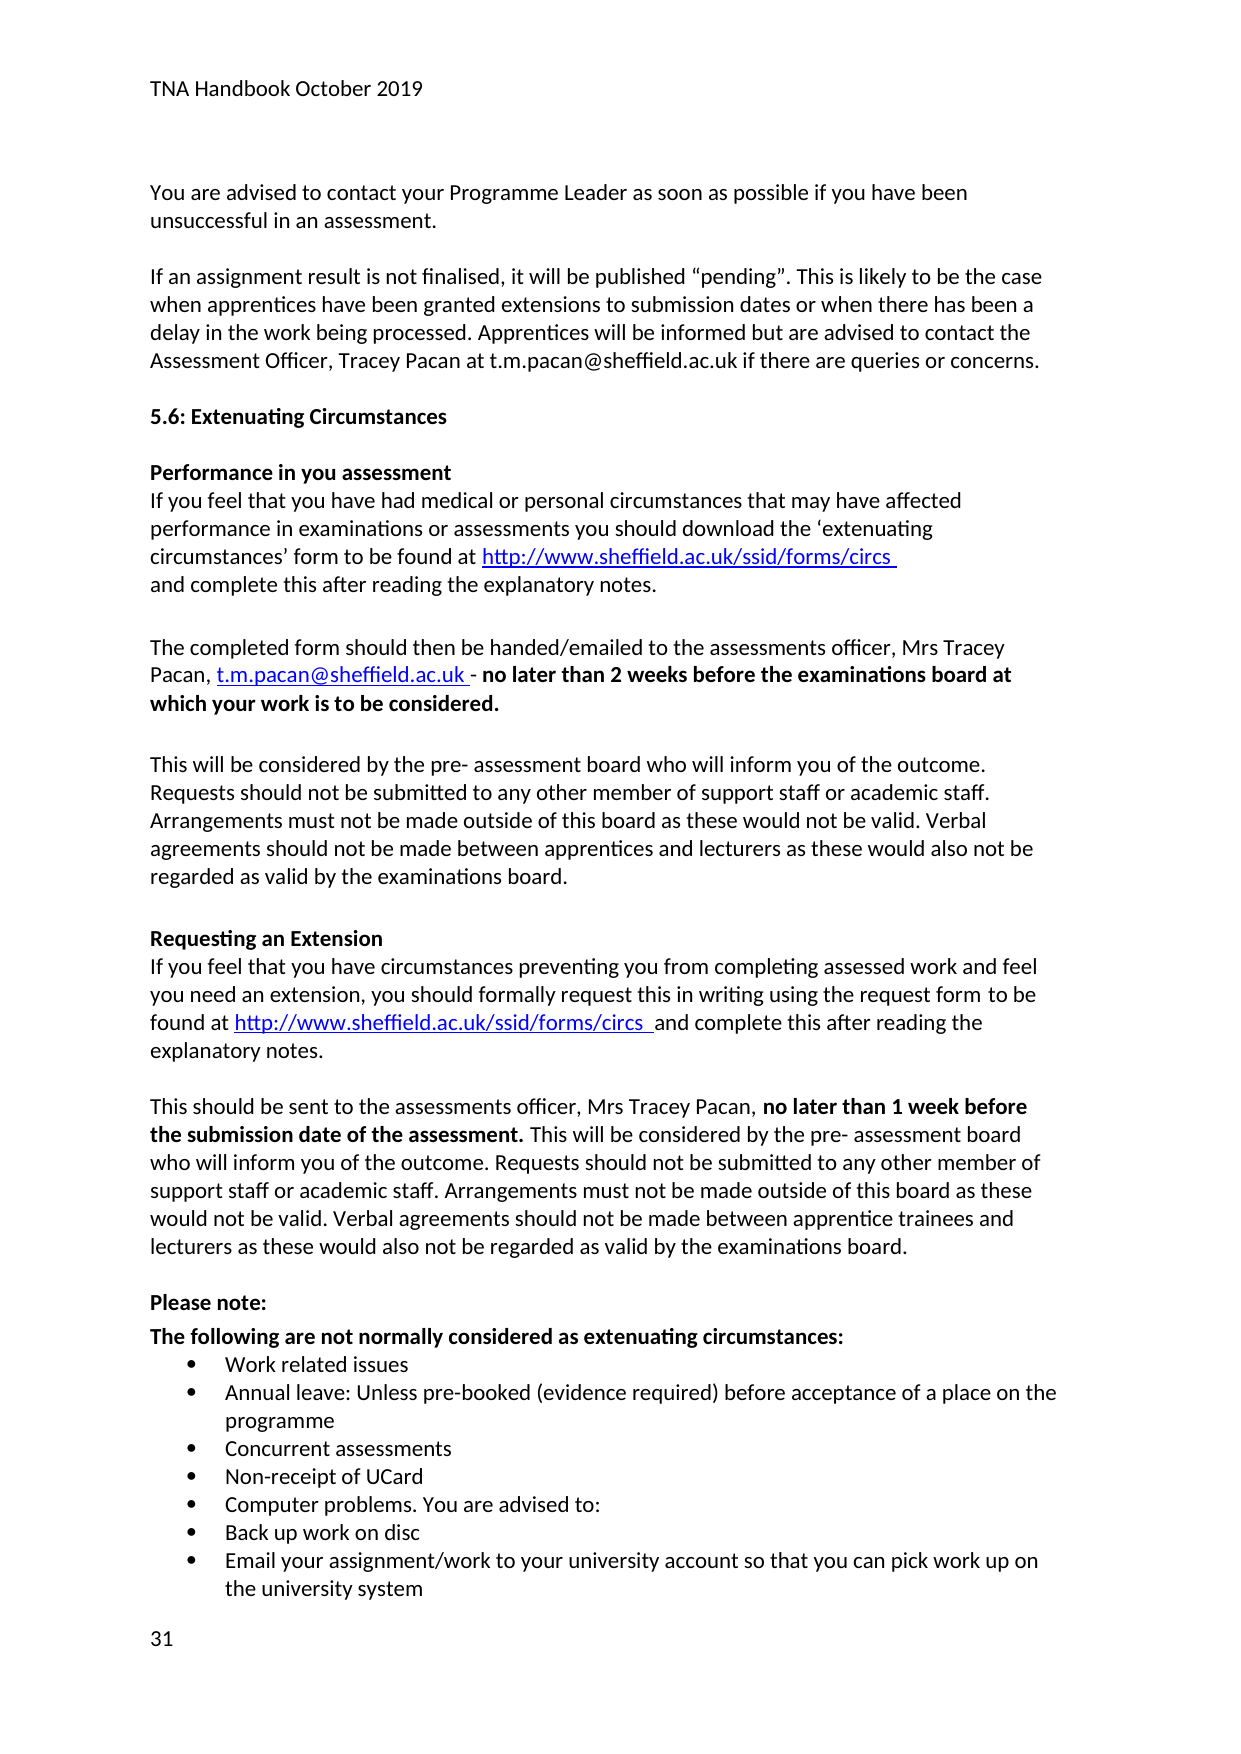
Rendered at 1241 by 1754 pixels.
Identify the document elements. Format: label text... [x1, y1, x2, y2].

list Non-receipt of UCard [187, 1462, 1078, 1490]
text The completed form should then be handed/emailed to the assessments officer, Mrs Tracey Pacan, t.m.pacan@sheffield.ac.uk - no later than 2 weeks before the examinations board at which your work is to be considered. [150, 633, 1051, 717]
text Requesting an Extension [150, 924, 1078, 952]
list Work related issues [187, 1350, 1078, 1378]
text If an assignment result is not finalised, it will be published “pending”. This is likely to be the case when apprentices have been granted extensions to submission dates or when there has been a delay in the work being processed. Apprentices will be informed but are advised to contact the Assessment Officer, Tracey Pacan at t.m.pacan@sheffield.ac.uk if there are queries or concerns. [150, 262, 1080, 374]
list Annual leave: Unless pre-booked (evidence required) before acceptance of a place on the programme [187, 1378, 1078, 1434]
list Computer problems. You are advised to: [187, 1490, 1078, 1518]
text and complete this after reading the explanatory notes. [150, 570, 1078, 598]
text This should be sent to the assessments officer, Mrs Tracey Pacan, no later than 1 week before the submission date of the assessment. This will be considered by the pre- assessment board who will inform you of the outcome. Requests should not be submitted to any other member of support staff or academic staff. Arrangements must not be made outside of this board as these would not be valid. Verbal agreements should not be made between apprentice trainees and lecturers as these would also not be regarded as valid by the examinations board. [150, 1092, 1053, 1260]
text If you feel that you have circumstances preventing you from completing assessed work and feel you need an extension, you should formally request this in writing using the request form to be found at http://www.sheffield.ac.uk/ssid/forms/circs and complete this after reading the explanatory notes. [150, 952, 1055, 1064]
list Back up work on disc [187, 1518, 1078, 1546]
text You are advised to contact your Programme Leader as soon as possible if you have been unsuccessful in an assessment. [150, 178, 1080, 234]
text The following are not normally considered as extenuating circumstances: [150, 1322, 1078, 1350]
text 5.6: Extenuating Circumstances [150, 402, 1078, 430]
list Email your assignment/work to your university account so that you can pick work up on the university system [187, 1546, 1041, 1602]
text Performance in you assessment [150, 458, 1055, 486]
list Concurrent assessments [187, 1434, 1078, 1462]
text If you feel that you have had medical or personal circumstances that may have affected performance in examinations or assessments you should download the ‘extenuating circumstances’ form to be found at http://www.sheffield.ac.uk/ssid/forms/circs [150, 486, 1055, 570]
text Please note: [150, 1288, 1078, 1316]
text This will be considered by the pre- assessment board who will inform you of the outcome. Requests should not be submitted to any other member of support staff or academic staff. Arrangements must not be made outside of this board as these would not be valid. Verbal agreements should not be made between apprentices and lecturers as these would also not be regarded as valid by the examinations board. [150, 750, 1053, 890]
